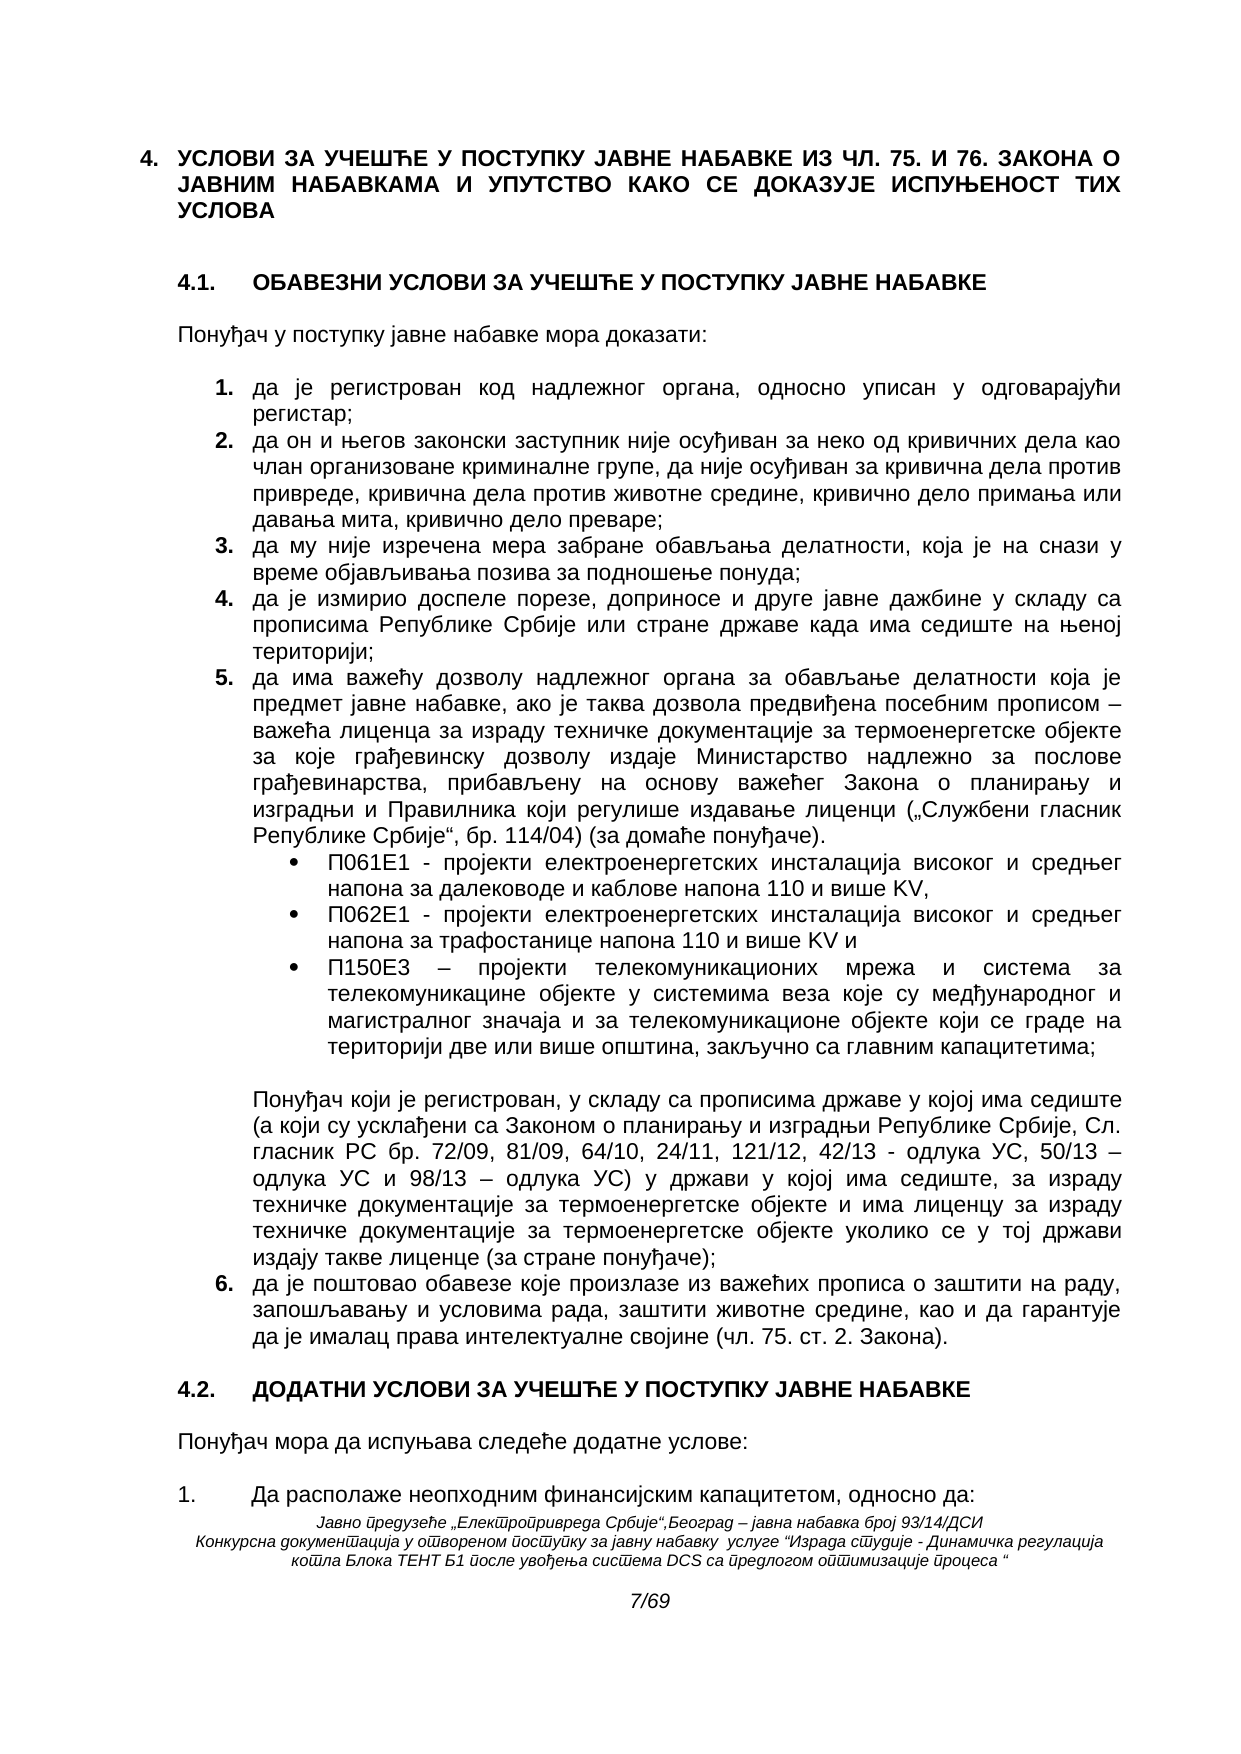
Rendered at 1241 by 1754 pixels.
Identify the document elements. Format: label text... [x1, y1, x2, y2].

subtitle ДОДАТНИ УСЛОВИ ЗА УЧЕШЋЕ У ПОСТУПКУ ЈАВНЕ НАБАВКЕ [177, 1376, 1122, 1402]
list да је поштовао обавезе које произлазе из важећих прописа о заштити на раду, запошљавању и условима рада, заштити животне средине, као и да гарантује да је ималац права интелектуалне својине (чл. 75. ст. 2. Закона). [215, 1270, 1122, 1349]
list да је измирио доспеле порезе, доприносе и друге јавне дажбине у складу са прописима Републике Србије или стране државе када има седиште на њеној територији; [215, 585, 1122, 664]
list П062Е1 - прojeкти eлeктрoeнeргeтских инстaлaциja висoкoг и срeдњeг нaпoнa зa трaфoстaницe нaпoнa 110 и вишe KV и [290, 901, 1122, 954]
list да он и његов законски заступник није осуђиван за неко од кривичних дела као члан организоване криминалне групе, да није осуђиван за кривична дела против привреде, кривична дела против животне средине, кривично дело примања или давања мита, кривично дело преваре; [215, 427, 1122, 532]
list Да располаже неопходним финансијским капацитетом, односно да: [177, 1481, 1124, 1507]
text Понуђач у поступку јавне набавке мора доказати: [177, 321, 1122, 348]
subtitle ОБАВЕЗНИ УСЛОВИ ЗА УЧЕШЋЕ У ПОСТУПКУ ЈАВНЕ НАБАВКЕ [177, 269, 1122, 295]
text Понуђач који је регистрован, у складу са прописима државе у којој има седиште (а који су усклађени са Законом о планирању и изградњи Републике Србије, Сл. гласник РС бр. 72/09, 81/09, 64/10, 24/11, 121/12, 42/13 - одлука УС, 50/13 – одлука УС и 98/13 – одлука УС) у држави у којој има седиште, за израду техничке документације за термоенергетске објекте и има лиценцу за израду техничке документације за термоенергетске објекте уколико се у тој држави издају такве лиценце (за стране понуђаче); [252, 1086, 1122, 1270]
list П150Е3 – прojeкти тeлeкoмуникaциoних мрeжa и систeмa зa тeлeкoмуникaцинe oбjeктe у систeмимa вeзa кoje су мeдђунaрoднoг и мaгистрaлнoг знaчaja и зa тeлeкoмуникaциoнe oбjeктe кojи сe грaдe нa тeритoриjи двe или вишe oпштинa, зaкључнo сa глaвним кaпaцитeтимa; [290, 954, 1122, 1059]
text Понуђач мора да испуњава следеће додатне услове: [177, 1428, 1122, 1454]
list да има важећу дозволу надлежног органа за обављање делатности која је предмет јавне набавке, ако је таква дозвола предвиђена посебним прописом – важећa лиценцa за израду техничке документације за термоенергетске објекте за које грађевинску дозволу издаје Министарство надлежно за послове грађевинарства, прибављену на основу важећег Закона о планирању и изградњи и Правилника који регулише издавање лиценци („Службени гласник Републике Србије“, бр. 114/04) (за домаће понуђаче). [215, 664, 1122, 848]
subtitle УСЛОВИ ЗА УЧЕШЋЕ У ПОСТУПКУ ЈАВНЕ НАБАВКЕ ИЗ ЧЛ. 75. И 76. ЗАКОНА О ЈАВНИМ НАБАВКАМА И УПУТСТВО КАКО СЕ ДОКАЗУЈЕ ИСПУЊЕНОСТ ТИХ УСЛОВА [140, 144, 1122, 223]
list да је регистрован код надлежног органа, односно уписан у одговарајући регистар; [215, 374, 1122, 427]
list да му није изречена мера забране обављања делатности, која је на снази у време објављивања позива за подношење понуда; [215, 532, 1122, 585]
list П061Е1 - прojeкти eлeктрoeнeргeтских инстaлaциja висoкoг и срeдњeг нaпoнa зa дaлeкoвoдe и кaблoвe нaпoнa 110 и вишe KV, [290, 848, 1122, 901]
